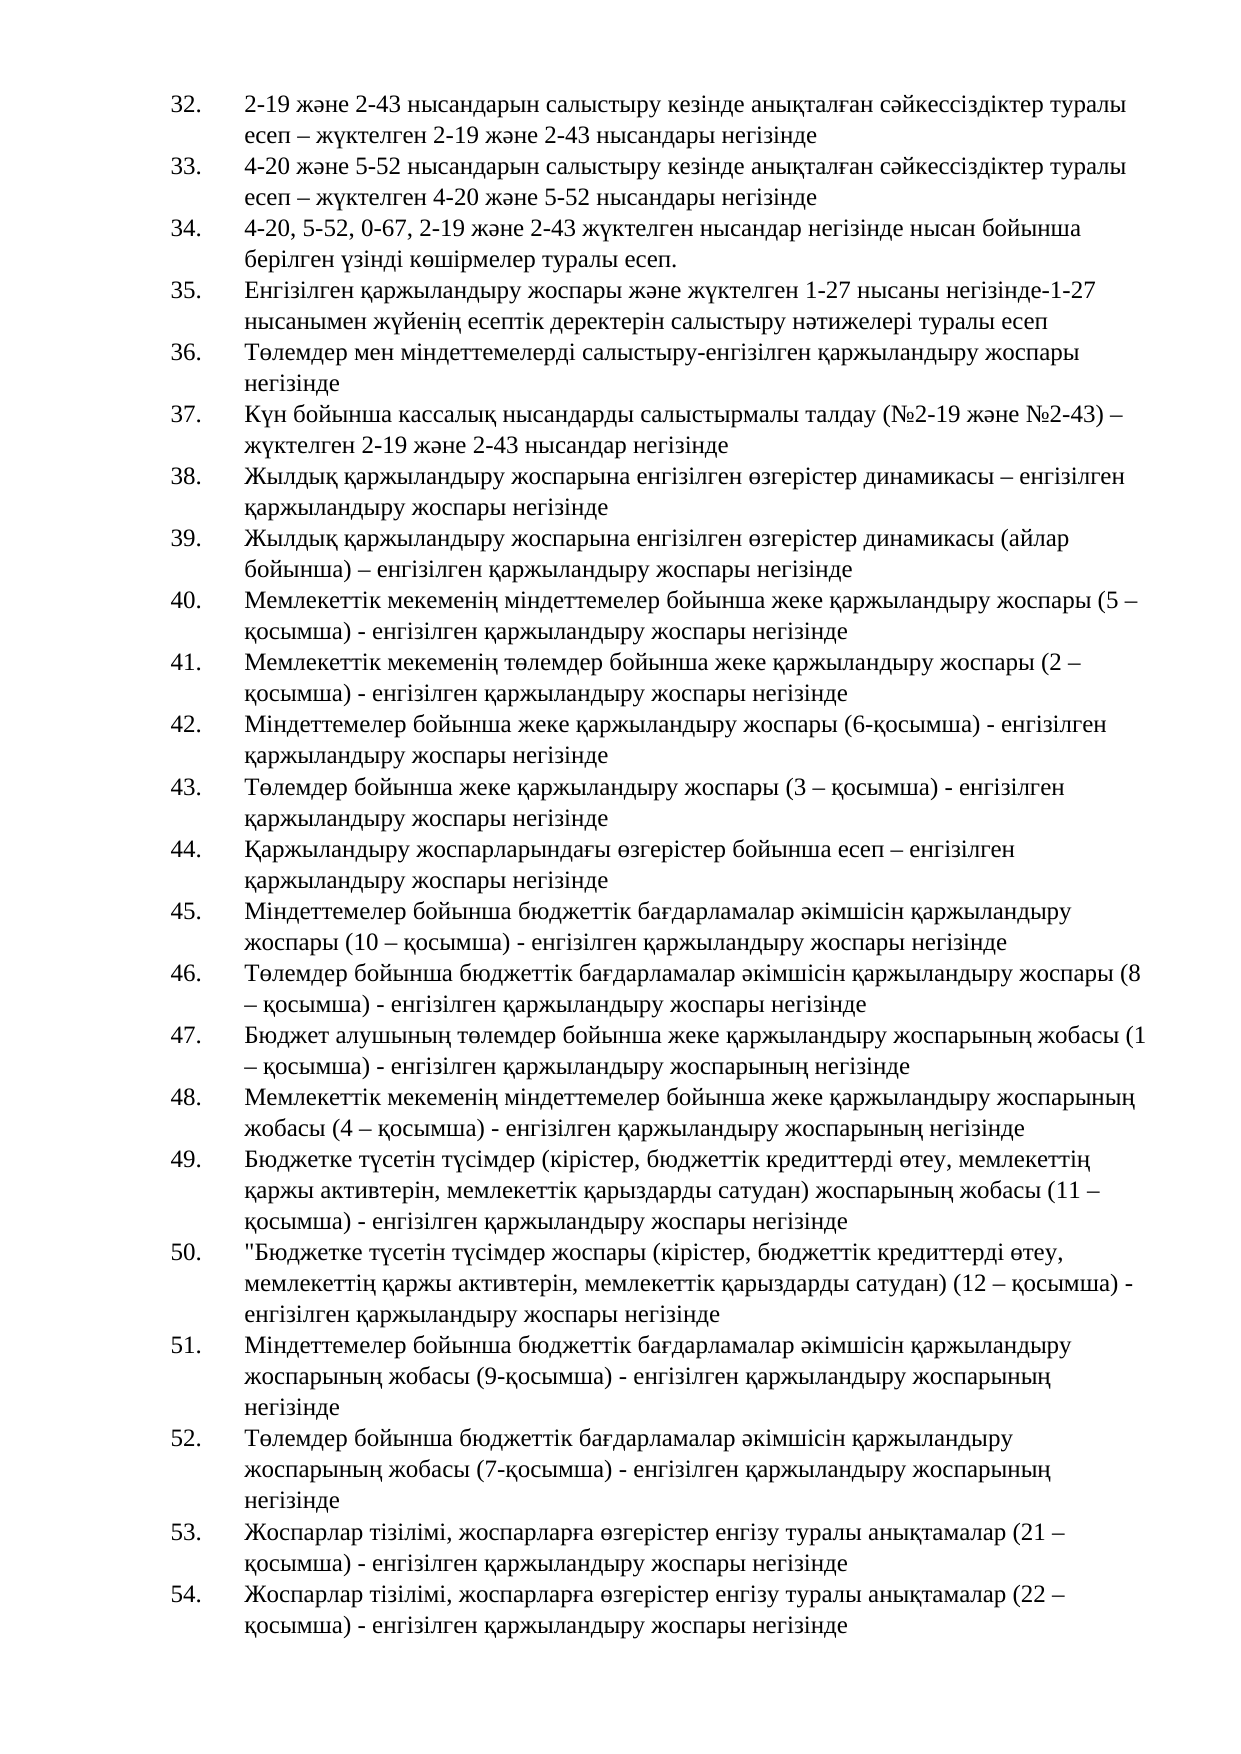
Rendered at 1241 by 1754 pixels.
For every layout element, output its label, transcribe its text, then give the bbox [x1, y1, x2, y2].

list Төлемдер бойынша бюджеттік бағдарламалар әкімшісін қаржыландыру жоспары (8 – қосымша) - енгізілген қаржыландыру жоспары негізінде [170, 958, 1152, 1018]
list 4-20 және 5-52 нысандарын салыстыру кезінде анықталған сәйкессіздіктер туралы есеп – жүктелген 4-20 және 5-52 нысандары негізінде [170, 151, 1152, 211]
list Мемлекеттік мекеменің міндеттемелер бойынша жеке қаржыландыру жоспарының жобасы (4 – қосымша) - енгізілген қаржыландыру жоспарының негізінде [170, 1082, 1152, 1142]
list Мемлекеттік мекеменің міндеттемелер бойынша жеке қаржыландыру жоспары (5 – қосымша) - енгізілген қаржыландыру жоспары негізінде [170, 585, 1152, 645]
list Төлемдер мен міндеттемелерді салыстыру-енгізілген қаржыландыру жоспары негізінде [170, 337, 1152, 397]
list Міндеттемелер бойынша жеке қаржыландыру жоспары (6-қосымша) - енгізілген қаржыландыру жоспары негізінде [170, 709, 1152, 769]
list Күн бойынша кассалық нысандарды салыстырмалы талдау (№2-19 және №2-43) – жүктелген 2-19 және 2-43 нысандар негізінде [170, 399, 1152, 459]
list "Бюджетке түсетін түсімдер жоспары (кірістер, бюджеттік кредиттерді өтеу, мемлекеттің қаржы активтерін, мемлекеттік қарыздарды сатудан) (12 – қосымша) - енгізілген қаржыландыру жоспары негізінде [170, 1237, 1152, 1328]
list Бюджет алушының төлемдер бойынша жеке қаржыландыру жоспарының жобасы (1 – қосымша) - енгізілген қаржыландыру жоспарының негізінде [170, 1020, 1152, 1080]
list 4-20, 5-52, 0-67, 2-19 және 2-43 жүктелген нысандар негізінде нысан бойынша берілген үзінді көшірмелер туралы есеп. [170, 213, 1152, 273]
list Жоспарлар тізілімі, жоспарларға өзгерістер енгізу туралы анықтамалар (21 – қосымша) - енгізілген қаржыландыру жоспары негізінде [170, 1517, 1152, 1576]
list Төлемдер бойынша жеке қаржыландыру жоспары (3 – қосымша) - енгізілген қаржыландыру жоспары негізінде [170, 772, 1152, 831]
list Жылдық қаржыландыру жоспарына енгізілген өзгерістер динамикасы – енгізілген қаржыландыру жоспары негізінде [170, 461, 1152, 521]
list Бюджетке түсетін түсімдер (кірістер, бюджеттік кредиттерді өтеу, мемлекеттің қаржы активтерін, мемлекеттік қарыздарды сатудан) жоспарының жобасы (11 – қосымша) - енгізілген қаржыландыру жоспары негізінде [170, 1144, 1152, 1235]
list Жоспарлар тізілімі, жоспарларға өзгерістер енгізу туралы анықтамалар (22 – қосымша) - енгізілген қаржыландыру жоспары негізінде [170, 1579, 1152, 1638]
list Міндеттемелер бойынша бюджеттік бағдарламалар әкімшісін қаржыландыру жоспары (10 – қосымша) - енгізілген қаржыландыру жоспары негізінде [170, 896, 1152, 956]
list Жылдық қаржыландыру жоспарына енгізілген өзгерістер динамикасы (айлар бойынша) – енгізілген қаржыландыру жоспары негізінде [170, 523, 1152, 583]
list Енгізілген қаржыландыру жоспары және жүктелген 1-27 нысаны негізінде-1-27 нысанымен жүйенің есептік деректерін салыстыру нәтижелері туралы есеп [170, 275, 1152, 335]
list Қаржыландыру жоспарларындағы өзгерістер бойынша есеп – енгізілген қаржыландыру жоспары негізінде [170, 834, 1152, 893]
list Мемлекеттік мекеменің төлемдер бойынша жеке қаржыландыру жоспары (2 – қосымша) - енгізілген қаржыландыру жоспары негізінде [170, 647, 1152, 707]
list 2-19 және 2-43 нысандарын салыстыру кезінде анықталған сәйкессіздіктер туралы есеп – жүктелген 2-19 және 2-43 нысандары негізінде [170, 89, 1152, 148]
list Міндеттемелер бойынша бюджеттік бағдарламалар әкімшісін қаржыландыру жоспарының жобасы (9-қосымша) - енгізілген қаржыландыру жоспарының негізінде [170, 1330, 1152, 1421]
list Төлемдер бойынша бюджеттік бағдарламалар әкімшісін қаржыландыру жоспарының жобасы (7-қосымша) - енгізілген қаржыландыру жоспарының негізінде [170, 1423, 1152, 1514]
